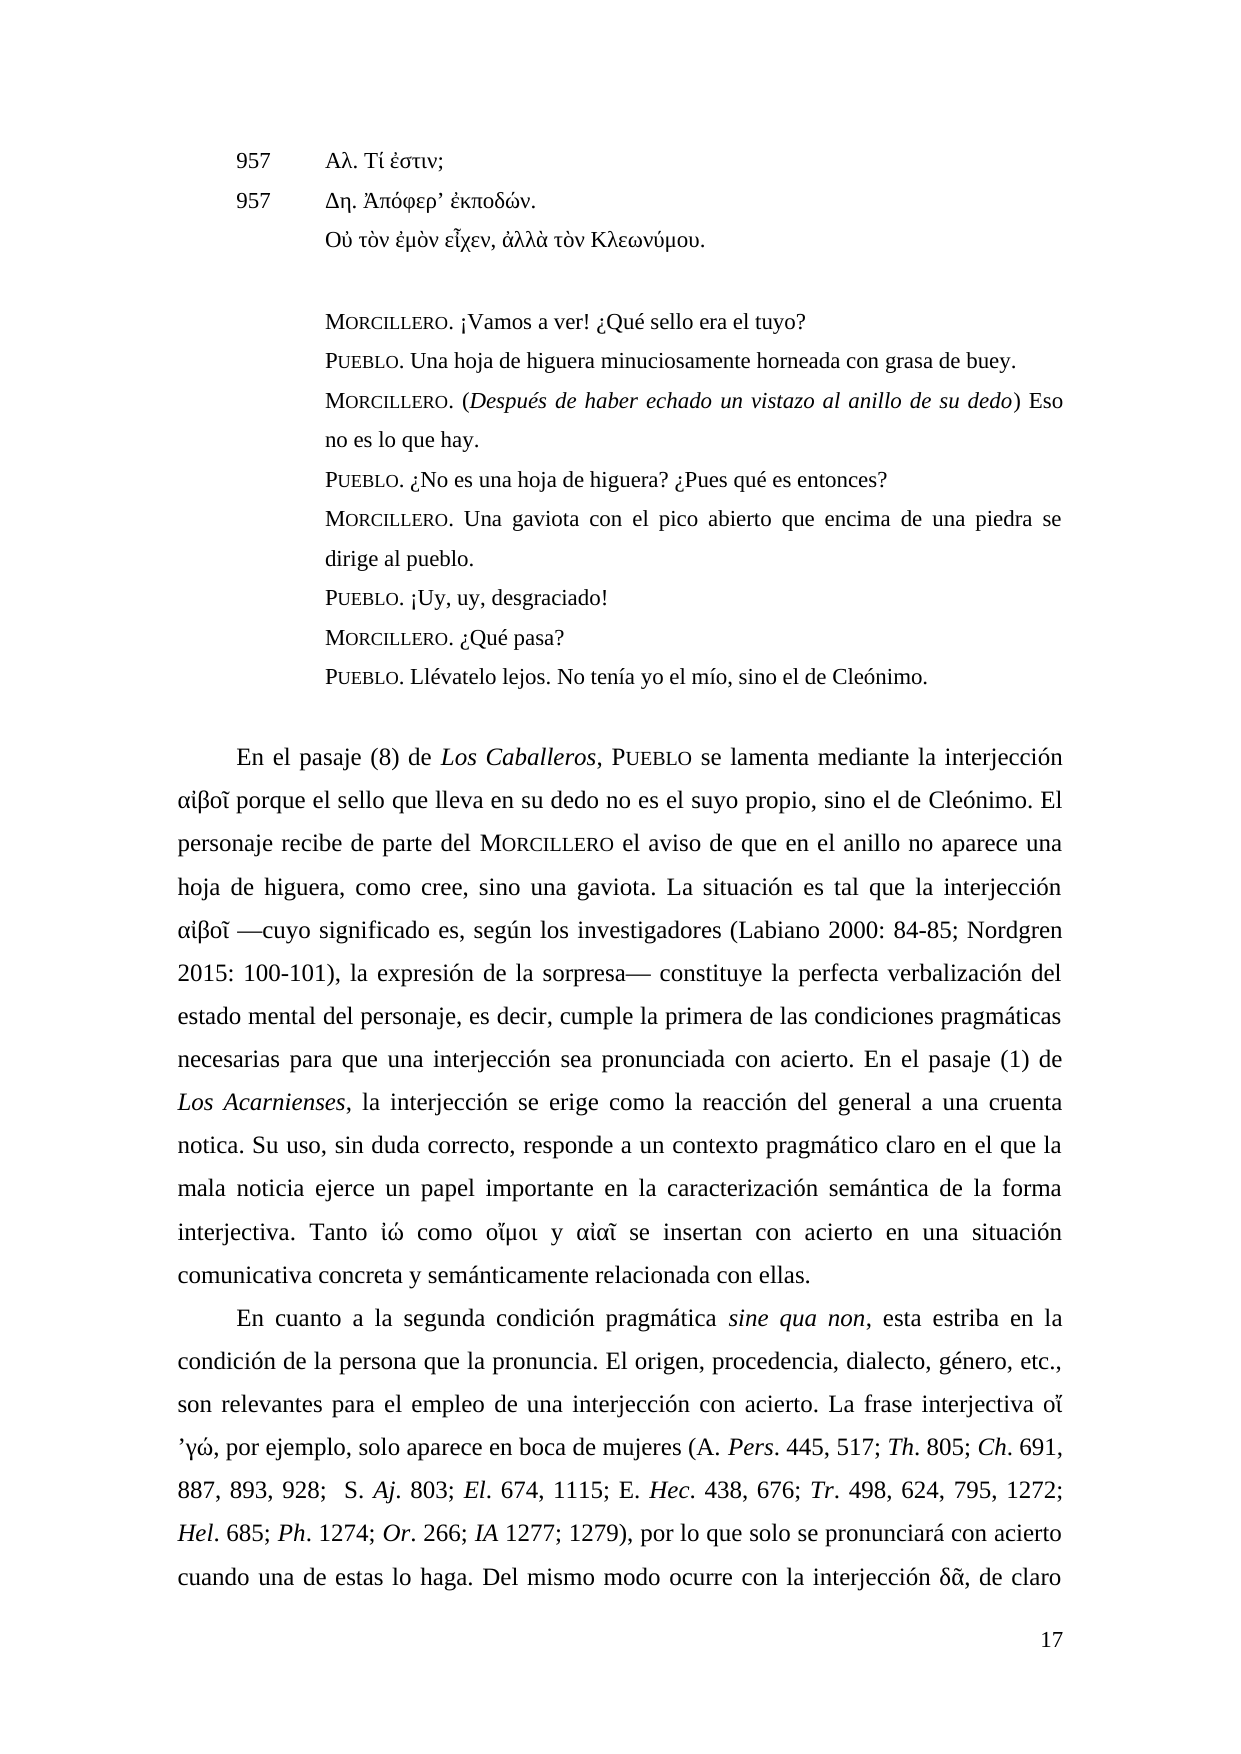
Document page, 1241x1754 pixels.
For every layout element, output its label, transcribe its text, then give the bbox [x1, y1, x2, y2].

text Morcillero. ¿Qué pasa? [325, 624, 1063, 650]
text Pueblo. Llévatelo lejos. No tenía yo el mío, sino el de Cleónimo. [325, 663, 1063, 690]
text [177, 1303, 1063, 1590]
text Pueblo. ¿No es una hoja de higuera? ¿Pues qué es entonces? [177, 466, 1063, 492]
text 957 Δη. Ἀπόφερ’ ἐκποδών. [177, 187, 1063, 213]
text 957 Αλ. Τί ἐστιν; [177, 148, 1063, 174]
text Morcillero. Una gaviota con el pico abierto que encima de una piedra se dirige al pueblo. [325, 505, 1063, 571]
text En el pasaje (8) de Los Caballeros, Pueblo se lamenta mediante la interjección αἰβοῖ porque el sello que lleva en su dedo no es el suyo propio, sino el de Cleónimo. El personaje recibe de parte del Morcillero el aviso de que en el anillo no aparece una hoja de higuera, como cree, sino una gaviota. La situación es tal que la interjección αἰβοῖ —cuyo significado es, según los investigadores (Labiano 2000: 84-85; Nordgren 2015: 100-101), la expresión de la sorpresa— constituye la perfecta verbalización del estado mental del personaje, es decir, cumple la primera de las condiciones pragmáticas necesarias para que una interjección sea pronunciada con acierto. En el pasaje (1) de Los Acarnienses, la interjección se erige como la reacción del general a una cruenta notica. Su uso, sin duda correcto, responde a un contexto pragmático claro en el que la mala noticia ejerce un papel importante en la caracterización semántica de la forma interjectiva. Tanto ἰώ como οἴμοι y αἰαῖ se insertan con acierto en una situación comunicativa concreta y semánticamente relacionada con ellas. [177, 742, 1063, 1288]
text Οὐ τὸν ἐμὸν εἶχεν, ἀλλὰ τὸν Κλεωνύμου. [251, 227, 1063, 253]
text Pueblo. ¡Uy, uy, desgraciado! [325, 584, 1063, 611]
text Pueblo. Una hoja de higuera minuciosamente horneada con grasa de buey. [177, 347, 1063, 374]
text Morcillero. (Después de haber echado un vistazo al anillo de su dedo) Eso no es lo que hay. [325, 387, 1063, 453]
text Morcillero. ¡Vamos a ver! ¿Qué sello era el tuyo? [177, 308, 1063, 334]
